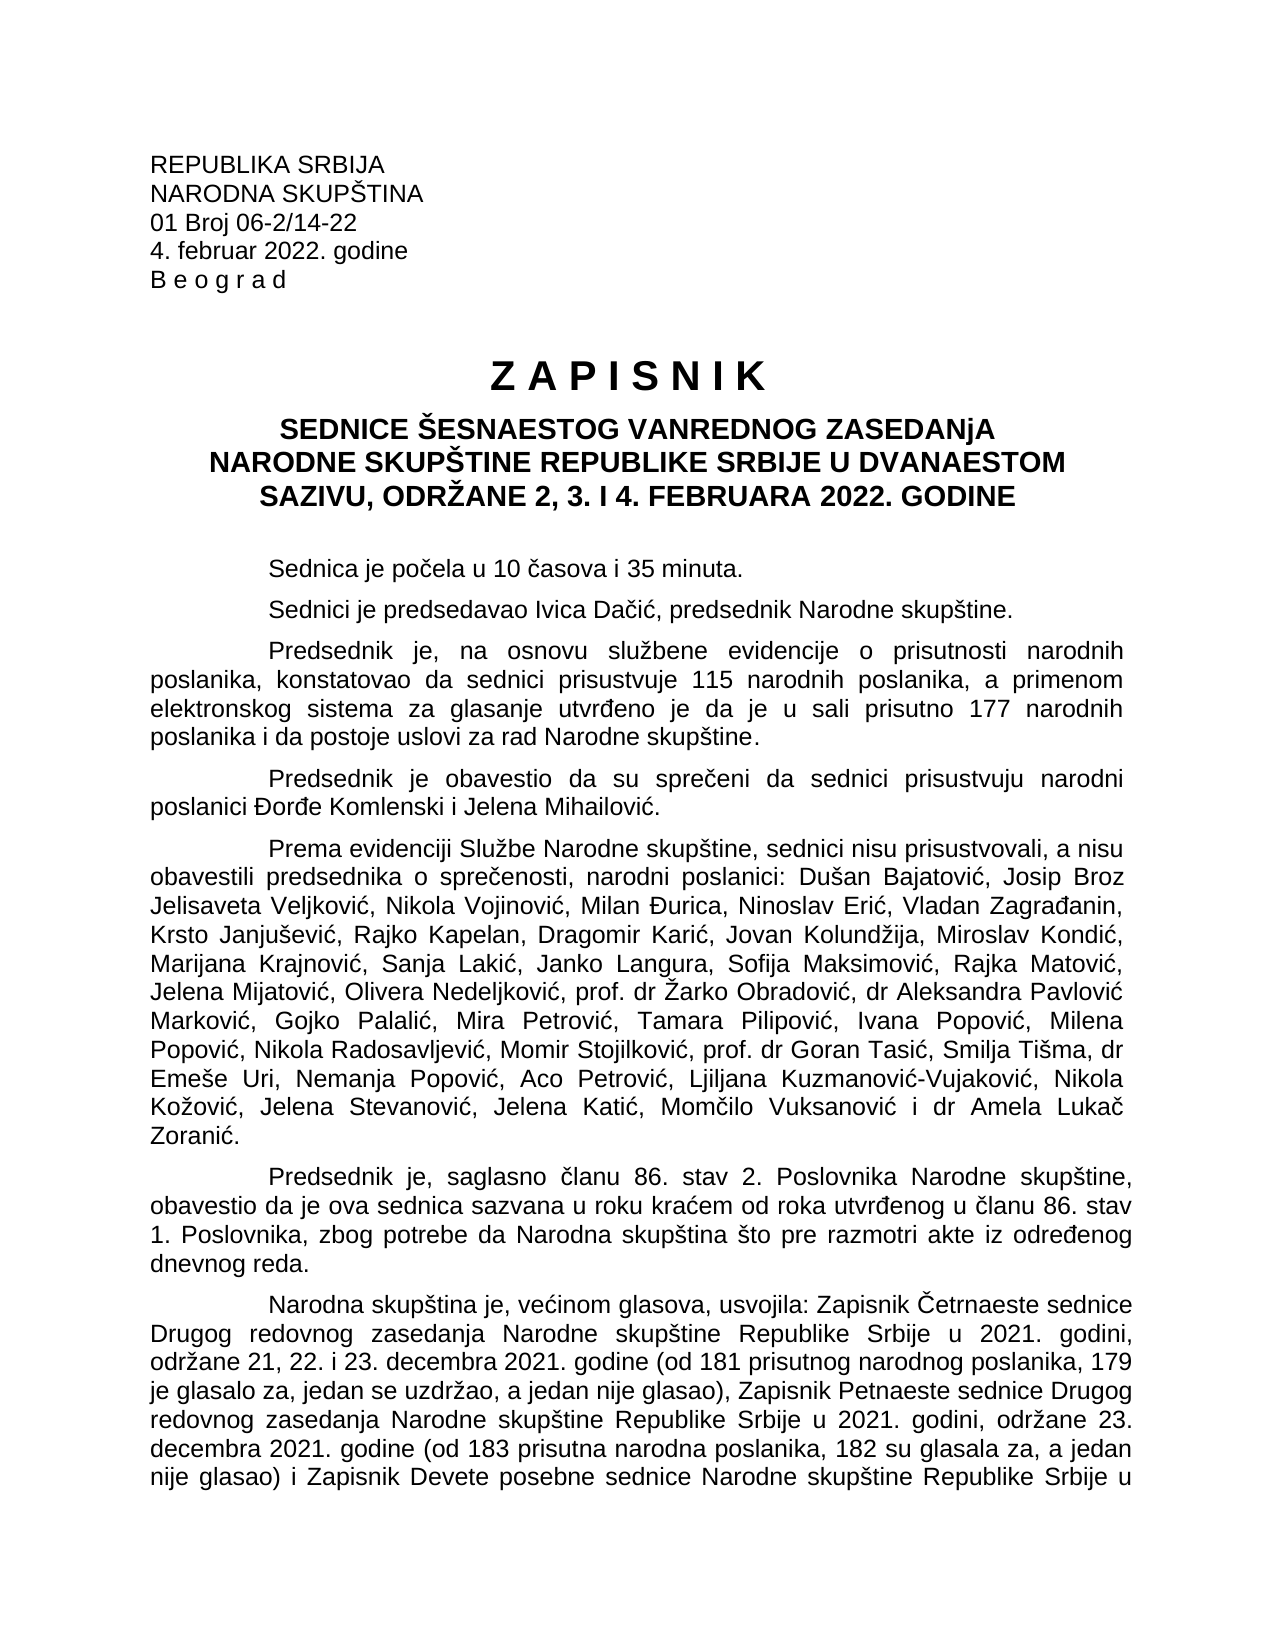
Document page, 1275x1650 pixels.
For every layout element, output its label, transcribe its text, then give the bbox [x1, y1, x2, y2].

text Prema evidenciji Službe Narodne skupštine, sednici nisu prisustvovali, a nisu obavestili predsednika o sprečenosti, narodni poslanici: Dušan Bajatović, Josip Broz Jelisaveta Veljković, Nikola Vojinović, Milan Đurica, Ninoslav Erić, Vladan Zagrađanin, Krsto Janjušević, Rajko Kapelan, Dragomir Karić, Jovan Kolundžija, Miroslav Kondić, Marijana Krajnović, Sanja Lakić, Janko Langura, Sofija Maksimović, Rajka Matović, Jelena Mijatović, Olivera Nedeljković, prof. dr Žarko Obradović, dr Aleksandra Pavlović Marković, Gojko Palalić, Mira Petrović, Tamara Pilipović, Ivana Popović, Milena Popović, Nikola Radosavljević, Momir Stojilković, prof. dr Goran Tasić, Smilja Tišma, dr Emeše Uri, Nemanja Popović, Aco Petrović, Ljiljana Kuzmanović-Vujaković, Nikola Kožović, Jelena Stevanović, Jelena Katić, Momčilo Vuksanović i dr Amela Lukač Zoranić. [150, 833, 1125, 1150]
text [150, 1290, 1134, 1491]
text 01 Broj 06-2/14-22 [150, 207, 1106, 236]
text Sednici je predsedavao Ivica Dačić, predsednik Narodne skupštine. [150, 595, 1125, 623]
text Predsednik je obavestio da su sprečeni da sednici prisustvuju narodni poslanici Đorđe Komlenski i Jelena Mihailović. [150, 763, 1125, 821]
text 4. februar 2022. godine [150, 236, 1106, 265]
text Predsednik je, na osnovu službene evidencije o prisutnosti narodnih poslanika, konstatovao da sednici prisustvuje 115 narodnih poslanika, a primenom elektronskog sistema za glasanje utvrđeno je da je u sali prisutno 177 narodnih poslanika i da postoje uslovi za rad Narodne skupštine. [150, 636, 1125, 751]
text Predsednik je, saglasno članu 86. stav 2. Poslovnika Narodne skupštine, obavestio da je ova sednica sazvana u roku kraćem od roka utvrđenog u članu 86. stav 1. Poslovnika, zbog potrebe da Narodna skupština što pre razmotri akte iz određenog dnevnog reda. [150, 1162, 1134, 1277]
text Sednica je počela u 10 časova i 35 minuta. [150, 553, 1125, 582]
text B e o g r a d [150, 265, 1106, 294]
text NARODNA SKUPŠTINA [150, 179, 1106, 207]
text REPUBLIKA SRBIJA [150, 150, 1122, 179]
text NARODNE SKUPŠTINE REPUBLIKE SRBIJE U DVANAESTOM SAZIVU, ODRŽANE 2, 3. I 4. FEBRUARA 2022. GODINE [150, 445, 1125, 512]
text Z A P I S N I K [150, 351, 1106, 399]
text SEDNICE ŠESNAESTOG VANREDNOG ZASEDANjA [150, 412, 1125, 445]
